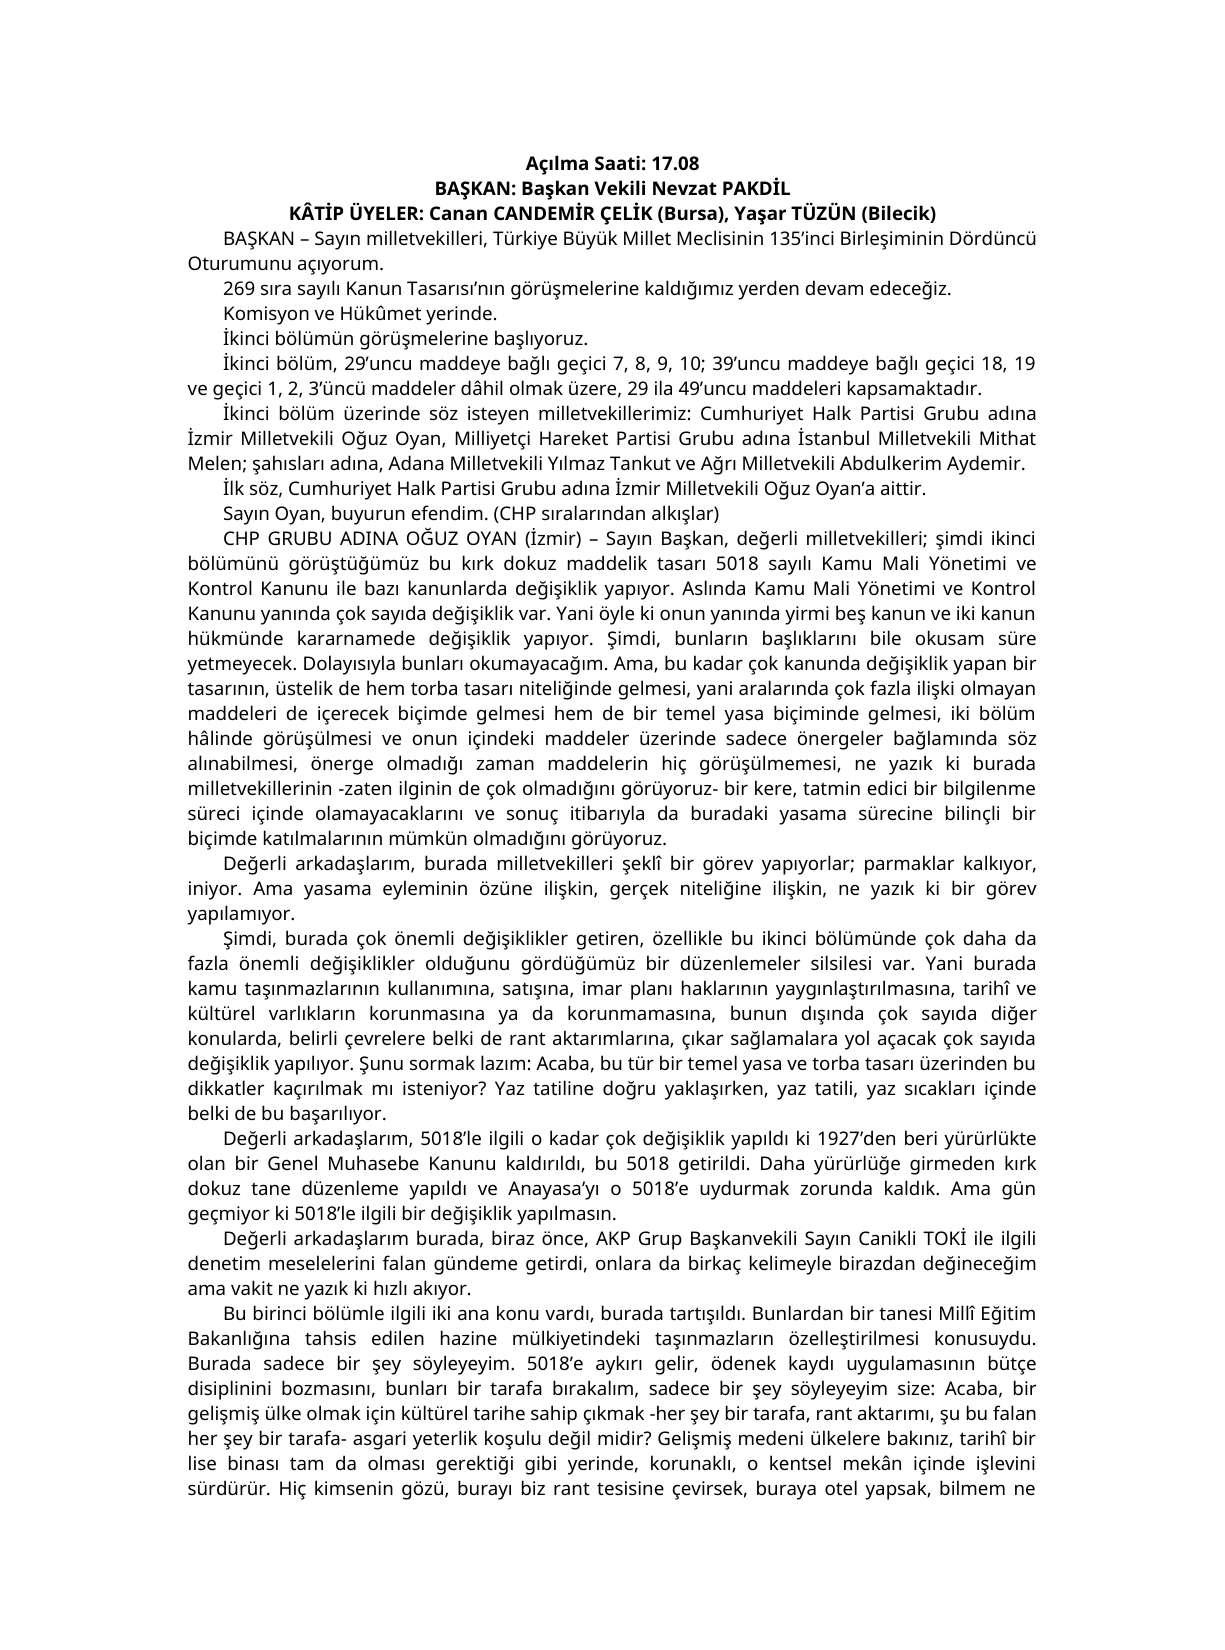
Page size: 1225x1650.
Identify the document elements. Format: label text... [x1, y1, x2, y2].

text BAŞKAN – Sayın milletvekilleri, Türkiye Büyük Millet Meclisinin 135’inci Birleşiminin Dördüncü Oturumunu açıyorum. [187, 225, 1037, 275]
text Şimdi, burada çok önemli değişiklikler getiren, özellikle bu ikinci bölümünde çok daha da fazla önemli değişiklikler olduğunu gördüğümüz bir düzenlemeler silsilesi var. Yani burada kamu taşınmazlarının kullanımına, satışına, imar planı haklarının yaygınlaştırılmasına, tarihî ve kültürel varlıkların korunmasına ya da korunmamasına, bunun dışında çok sayıda diğer konularda, belirli çevrelere belki de rant aktarımlarına, çıkar sağlamalara yol açacak çok sayıda değişiklik yapılıyor. Şunu sormak lazım: Acaba, bu tür bir temel yasa ve torba tasarı üzerinden bu dikkatler kaçırılmak mı isteniyor? Yaz tatiline doğru yaklaşırken, yaz tatili, yaz sıcakları içinde belki de bu başarılıyor. [187, 925, 1037, 1125]
text İkinci bölüm, 29’uncu maddeye bağlı geçici 7, 8, 9, 10; 39’uncu maddeye bağlı geçici 18, 19 ve geçici 1, 2, 3’üncü maddeler dâhil olmak üzere, 29 ila 49’uncu maddeleri kapsamaktadır. [187, 350, 1037, 400]
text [187, 1300, 1037, 1500]
text İkinci bölümün görüşmelerine başlıyoruz. [187, 325, 1037, 350]
text İlk söz, Cumhuriyet Halk Partisi Grubu adına İzmir Milletvekili Oğuz Oyan’a aittir. [187, 475, 1037, 500]
text Değerli arkadaşlarım, burada milletvekilleri şeklî bir görev yapıyorlar; parmaklar kalkıyor, iniyor. Ama yasama eyleminin özüne ilişkin, gerçek niteliğine ilişkin, ne yazık ki bir görev yapılamıyor. [187, 850, 1037, 925]
text Açılma Saati: 17.08 [187, 150, 1037, 175]
text Komisyon ve Hükûmet yerinde. [187, 300, 1037, 325]
text KÂTİP ÜYELER: Canan CANDEMİR ÇELİK (Bursa), Yaşar TÜZÜN (Bilecik) [187, 200, 1037, 225]
text Değerli arkadaşlarım, 5018’le ilgili o kadar çok değişiklik yapıldı ki 1927’den beri yürürlükte olan bir Genel Muhasebe Kanunu kaldırıldı, bu 5018 getirildi. Daha yürürlüğe girmeden kırk dokuz tane düzenleme yapıldı ve Anayasa’yı o 5018’e uydurmak zorunda kaldık. Ama gün geçmiyor ki 5018’le ilgili bir değişiklik yapılmasın. [187, 1125, 1037, 1225]
text Değerli arkadaşlarım burada, biraz önce, AKP Grup Başkanvekili Sayın Canikli TOKİ ile ilgili denetim meselelerini falan gündeme getirdi, onlara da birkaç kelimeyle birazdan değineceğim ama vakit ne yazık ki hızlı akıyor. [187, 1225, 1037, 1300]
text İkinci bölüm üzerinde söz isteyen milletvekillerimiz: Cumhuriyet Halk Partisi Grubu adına İzmir Milletvekili Oğuz Oyan, Milliyetçi Hareket Partisi Grubu adına İstanbul Milletvekili Mithat Melen; şahısları adına, Adana Milletvekili Yılmaz Tankut ve Ağrı Milletvekili Abdulkerim Aydemir. [187, 400, 1037, 475]
text Sayın Oyan, buyurun efendim. (CHP sıralarından alkışlar) [187, 500, 1037, 525]
text 269 sıra sayılı Kanun Tasarısı’nın görüşmelerine kaldığımız yerden devam edeceğiz. [187, 275, 1037, 300]
text BAŞKAN: Başkan Vekili Nevzat PAKDİL [187, 175, 1037, 200]
text CHP GRUBU ADINA OĞUZ OYAN (İzmir) – Sayın Başkan, değerli milletvekilleri; şimdi ikinci bölümünü görüştüğümüz bu kırk dokuz maddelik tasarı 5018 sayılı Kamu Mali Yönetimi ve Kontrol Kanunu ile bazı kanunlarda değişiklik yapıyor. Aslında Kamu Mali Yönetimi ve Kontrol Kanunu yanında çok sayıda değişiklik var. Yani öyle ki onun yanında yirmi beş kanun ve iki kanun hükmünde kararnamede değişiklik yapıyor. Şimdi, bunların başlıklarını bile okusam süre yetmeyecek. Dolayısıyla bunları okumayacağım. Ama, bu kadar çok kanunda değişiklik yapan bir tasarının, üstelik de hem torba tasarı niteliğinde gelmesi, yani aralarında çok fazla ilişki olmayan maddeleri de içerecek biçimde gelmesi hem de bir temel yasa biçiminde gelmesi, iki bölüm hâlinde görüşülmesi ve onun içindeki maddeler üzerinde sadece önergeler bağlamında söz alınabilmesi, önerge olmadığı zaman maddelerin hiç görüşülmemesi, ne yazık ki burada milletvekillerinin -zaten ilginin de çok olmadığını görüyoruz- bir kere, tatmin edici bir bilgilenme süreci içinde olamayacaklarını ve sonuç itibarıyla da buradaki yasama sürecine bilinçli bir biçimde katılmalarının mümkün olmadığını görüyoruz. [187, 525, 1037, 850]
